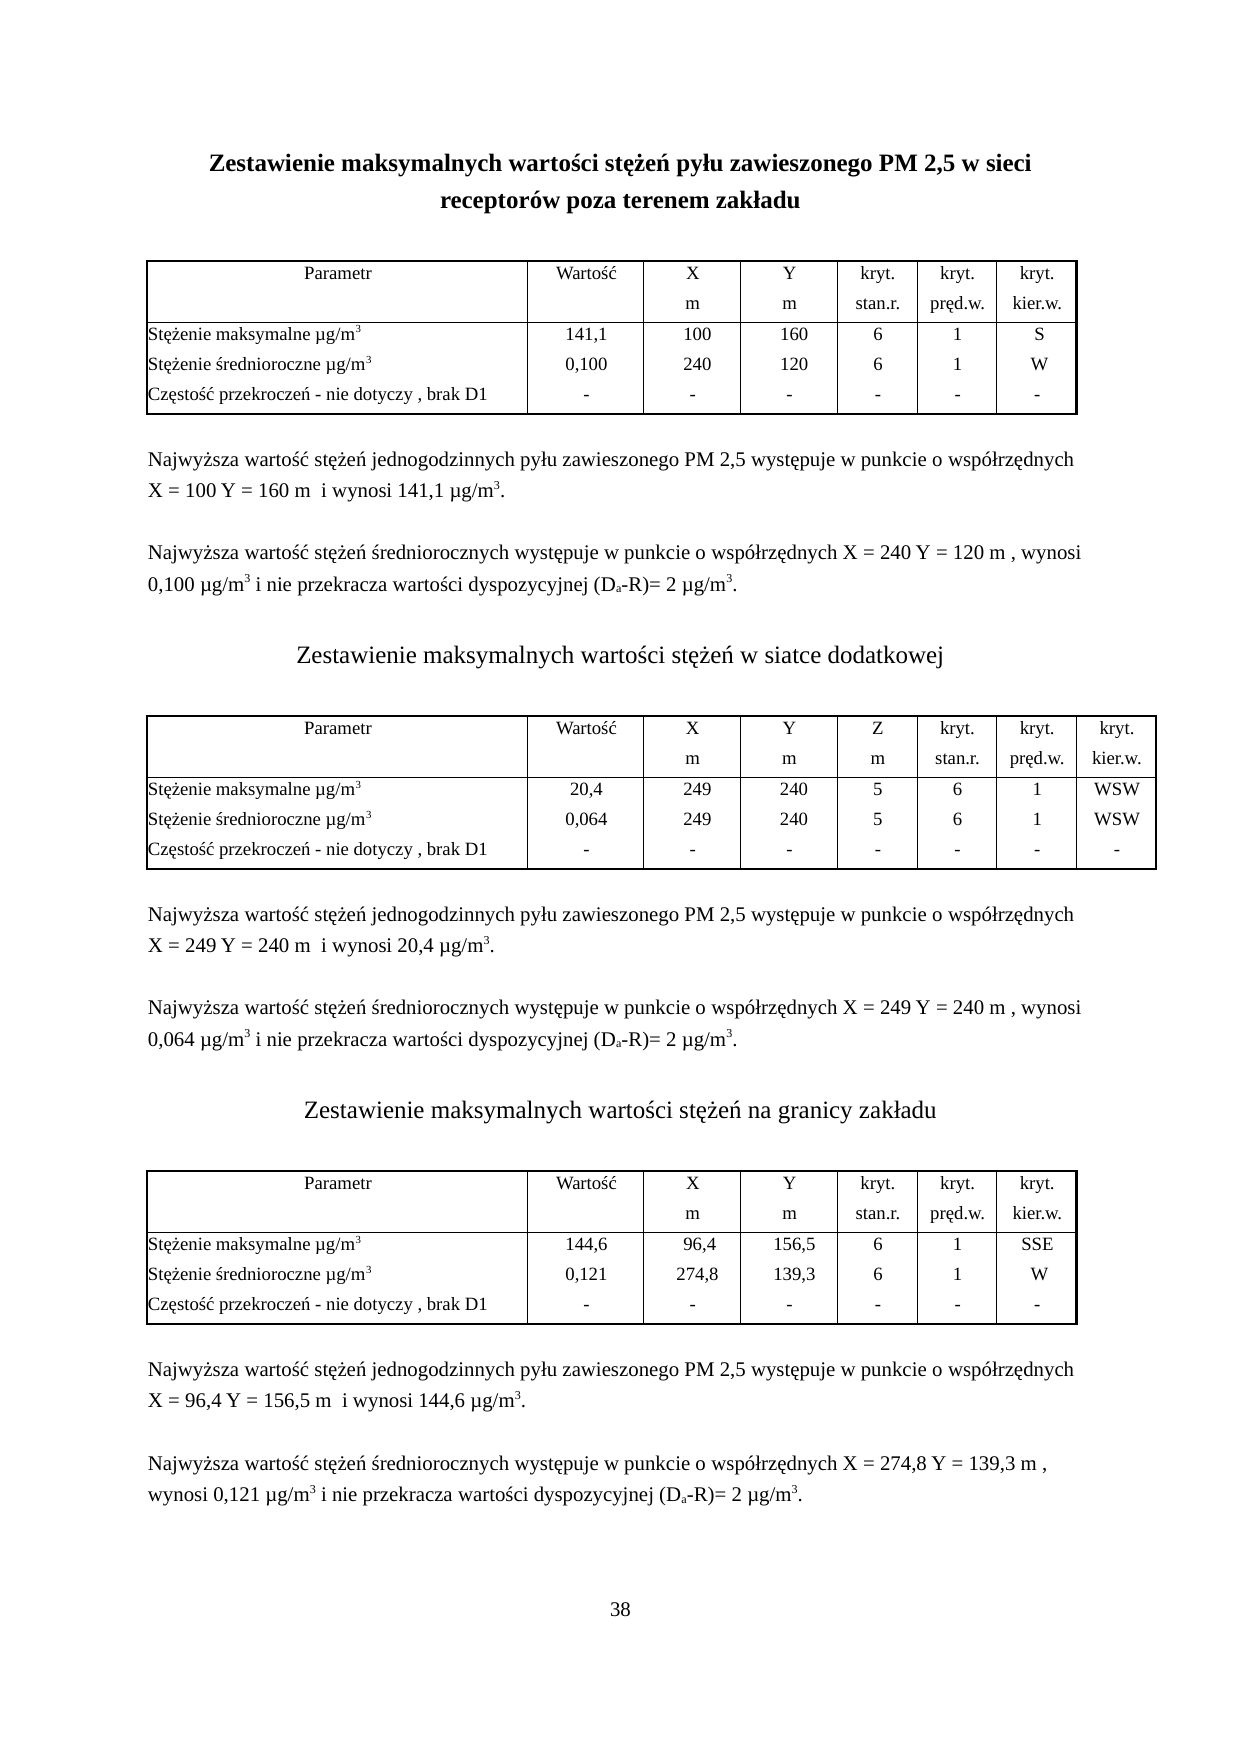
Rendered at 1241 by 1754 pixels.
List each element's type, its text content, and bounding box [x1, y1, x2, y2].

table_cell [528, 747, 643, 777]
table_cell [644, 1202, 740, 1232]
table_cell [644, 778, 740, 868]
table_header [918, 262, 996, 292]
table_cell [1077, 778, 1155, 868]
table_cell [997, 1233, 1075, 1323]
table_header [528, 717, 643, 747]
text Najwyższa wartość stężeń jednogodzinnych pyłu zawieszonego PM 2,5 występuje w punkcie o współrzędnych X = 100 Y = 160 m i wynosi 141,1 µg/m3. [148, 446, 1093, 502]
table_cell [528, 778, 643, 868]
text Zestawienie maksymalnych wartości stężeń na granicy zakładu [148, 1095, 1093, 1124]
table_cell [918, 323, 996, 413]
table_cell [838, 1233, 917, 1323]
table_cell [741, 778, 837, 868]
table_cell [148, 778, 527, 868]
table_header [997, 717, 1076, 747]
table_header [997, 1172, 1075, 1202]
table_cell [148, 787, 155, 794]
text Najwyższa wartość stężeń jednogodzinnych pyłu zawieszonego PM 2,5 występuje w punkcie o współrzędnych X = 249 Y = 240 m i wynosi 20,4 µg/m3. [148, 902, 1093, 957]
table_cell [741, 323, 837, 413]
text Zestawienie maksymalnych wartości stężeń pyłu zawieszonego PM 2,5 w sieci receptorów poza terenem zakładu [148, 148, 1093, 214]
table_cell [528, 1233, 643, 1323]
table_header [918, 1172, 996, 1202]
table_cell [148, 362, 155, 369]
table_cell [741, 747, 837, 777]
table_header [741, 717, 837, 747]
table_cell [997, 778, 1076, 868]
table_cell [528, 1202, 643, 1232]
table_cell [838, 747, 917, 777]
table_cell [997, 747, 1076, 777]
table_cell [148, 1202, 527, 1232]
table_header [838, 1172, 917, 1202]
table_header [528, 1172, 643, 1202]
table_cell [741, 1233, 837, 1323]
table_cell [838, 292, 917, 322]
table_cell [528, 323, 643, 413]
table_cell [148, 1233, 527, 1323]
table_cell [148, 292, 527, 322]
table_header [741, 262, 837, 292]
text Najwyższa wartość stężeń średniorocznych występuje w punkcie o współrzędnych X = 274,8 Y = 139,3 m , wynosi 0,121 µg/m3 i nie przekracza wartości dyspozycyjnej (Da-R)= 2 µg/m3. [148, 1450, 1093, 1506]
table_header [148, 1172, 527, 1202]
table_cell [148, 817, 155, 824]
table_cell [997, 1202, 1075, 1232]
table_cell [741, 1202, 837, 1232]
text Najwyższa wartość stężeń jednogodzinnych pyłu zawieszonego PM 2,5 występuje w punkcie o współrzędnych X = 96,4 Y = 156,5 m i wynosi 144,6 µg/m3. [148, 1357, 1093, 1412]
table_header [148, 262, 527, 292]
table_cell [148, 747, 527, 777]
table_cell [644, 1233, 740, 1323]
text Zestawienie maksymalnych wartości stężeń w siatce dodatkowej [148, 640, 1093, 669]
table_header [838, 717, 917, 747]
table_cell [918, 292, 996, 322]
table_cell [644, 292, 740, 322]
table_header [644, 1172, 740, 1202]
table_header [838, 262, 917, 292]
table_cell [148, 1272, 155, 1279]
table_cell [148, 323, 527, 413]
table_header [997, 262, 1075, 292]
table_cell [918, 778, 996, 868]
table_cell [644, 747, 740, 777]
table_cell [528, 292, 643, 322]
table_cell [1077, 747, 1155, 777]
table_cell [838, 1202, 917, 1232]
text Najwyższa wartość stężeń średniorocznych występuje w punkcie o współrzędnych X = 240 Y = 120 m , wynosi 0,100 µg/m3 i nie przekracza wartości dyspozycyjnej (Da-R)= 2 µg/m3. [148, 540, 1093, 596]
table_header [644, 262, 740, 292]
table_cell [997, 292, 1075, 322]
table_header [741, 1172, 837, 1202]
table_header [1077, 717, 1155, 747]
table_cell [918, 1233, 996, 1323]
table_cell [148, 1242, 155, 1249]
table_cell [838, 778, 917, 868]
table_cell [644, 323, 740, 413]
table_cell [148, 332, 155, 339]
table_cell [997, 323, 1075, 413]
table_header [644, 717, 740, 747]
text Najwyższa wartość stężeń średniorocznych występuje w punkcie o współrzędnych X = 249 Y = 240 m , wynosi 0,064 µg/m3 i nie przekracza wartości dyspozycyjnej (Da-R)= 2 µg/m3. [148, 995, 1093, 1051]
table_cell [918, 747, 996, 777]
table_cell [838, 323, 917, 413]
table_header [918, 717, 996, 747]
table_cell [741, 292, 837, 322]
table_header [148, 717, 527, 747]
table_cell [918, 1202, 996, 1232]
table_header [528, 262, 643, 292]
